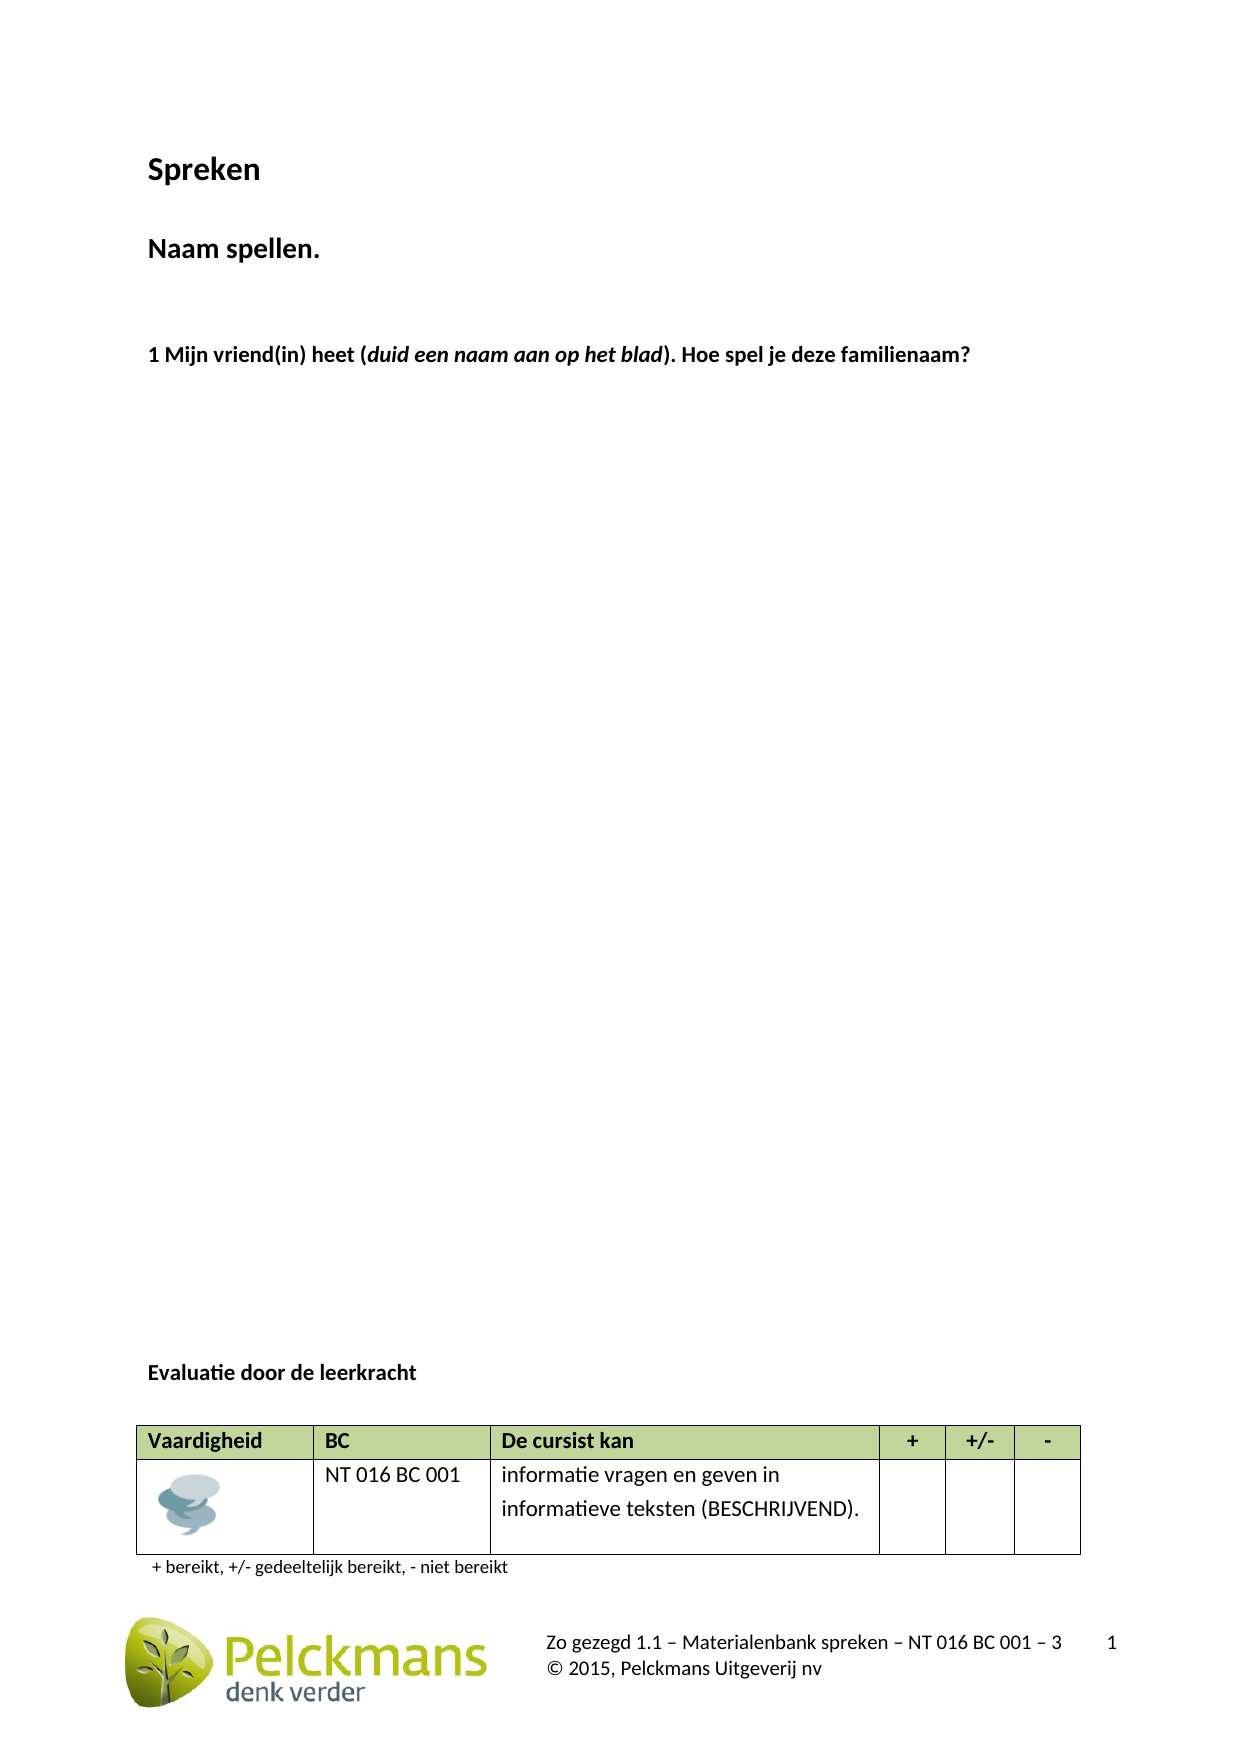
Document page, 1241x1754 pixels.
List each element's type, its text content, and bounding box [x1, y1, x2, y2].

table_header Vaardigheid [137, 1426, 313, 1459]
text + bereikt, +/- gedeeltelijk bereikt, - niet bereikt [148, 1555, 1093, 1578]
table_cell informatie vragen en geven in informatieve teksten (BESCHRIJVEND). [491, 1460, 879, 1554]
text 1 Mijn vriend(in) heet (duid een naam aan op het blad). Hoe spel je deze familienaam? [148, 340, 1093, 368]
text Naam spellen. [148, 230, 1093, 266]
table_cell [946, 1460, 1014, 1554]
table_header +/- [946, 1426, 1014, 1459]
table_header + [880, 1426, 945, 1459]
picture [147, 1460, 233, 1549]
picture [117, 1613, 504, 1711]
table_cell [1015, 1460, 1080, 1554]
text Evaluatie door de leerkracht [148, 1358, 1093, 1386]
table_header BC [314, 1426, 490, 1459]
table_cell [880, 1460, 945, 1554]
table_header - [1015, 1426, 1080, 1459]
table_header De cursist kan [491, 1426, 879, 1459]
table_cell [137, 1460, 313, 1554]
table_cell NT 016 BC 001 [314, 1460, 490, 1554]
text Spreken [148, 148, 1093, 188]
